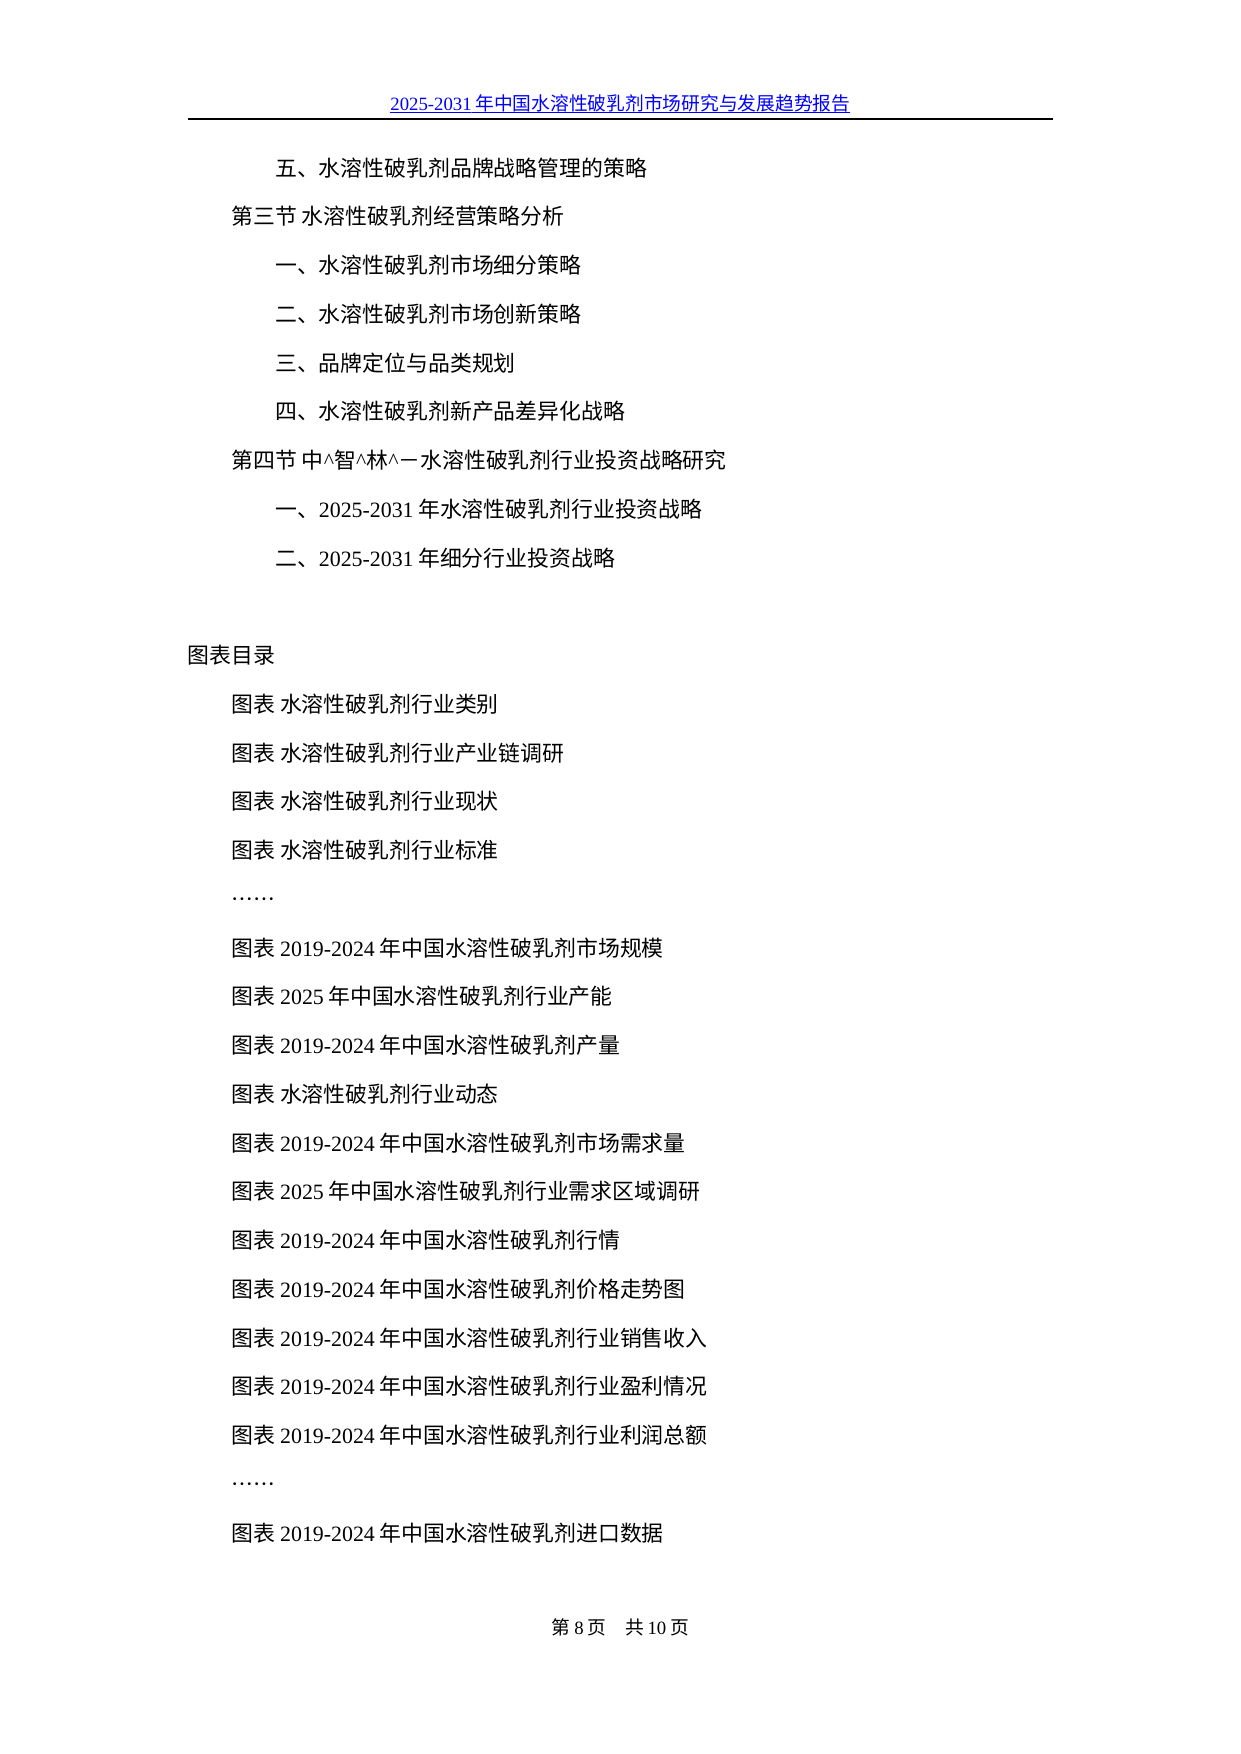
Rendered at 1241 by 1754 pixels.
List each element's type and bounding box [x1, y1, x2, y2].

text [187, 150, 1053, 1548]
